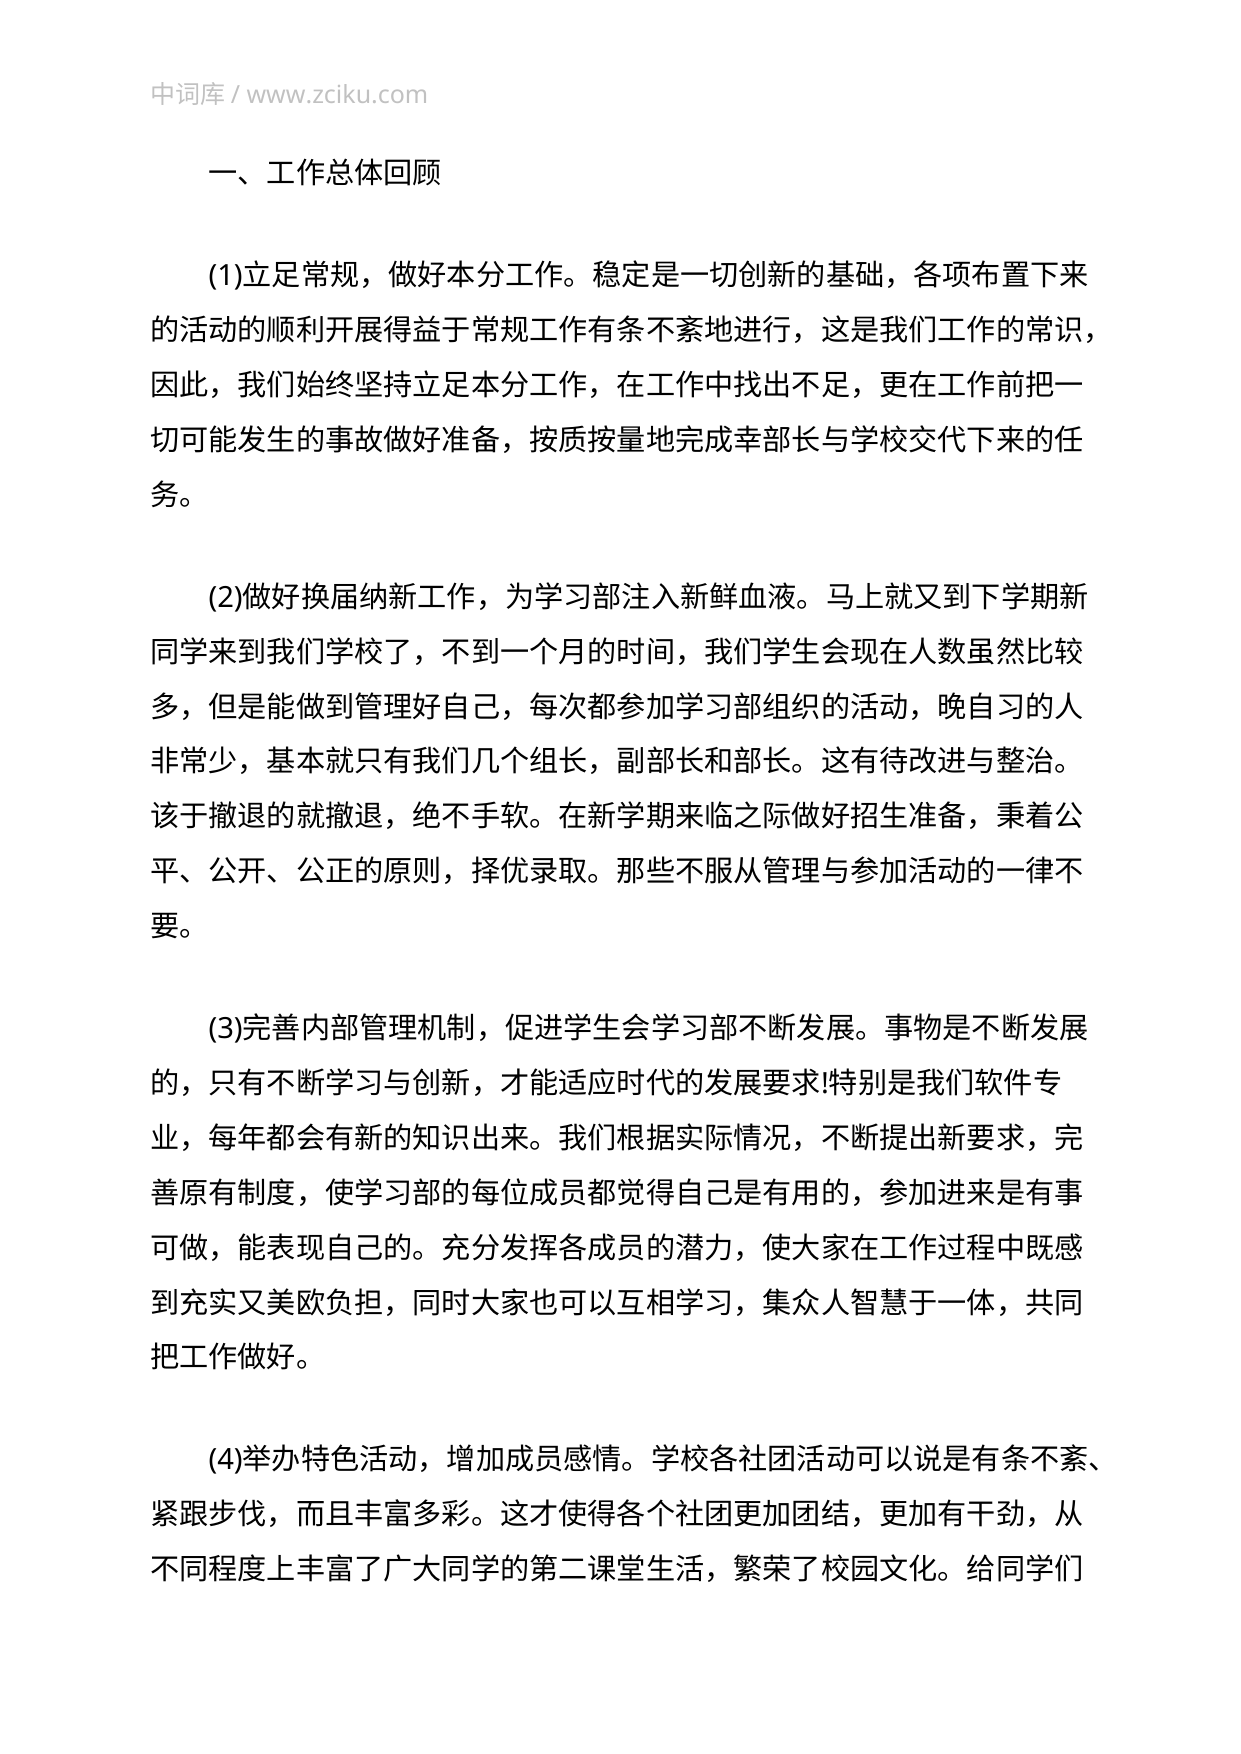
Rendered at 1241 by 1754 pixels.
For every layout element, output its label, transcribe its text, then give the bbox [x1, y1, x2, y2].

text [150, 1436, 1090, 1588]
text (1)立足常规，做好本分工作。稳定是一切创新的基础，各项布置下来的活动的顺利开展得益于常规工作有条不紊地进行，这是我们工作的常识，因此，我们始终坚持立足本分工作，在工作中找出不足，更在工作前把一切可能发生的事故做好准备，按质按量地完成幸部长与学校交代下来的任务。 [150, 252, 1090, 514]
text (3)完善内部管理机制，促进学生会学习部不断发展。事物是不断发展的，只有不断学习与创新，才能适应时代的发展要求!特别是我们软件专业，每年都会有新的知识出来。我们根据实际情况，不断提出新要求，完善原有制度，使学习部的每位成员都觉得自己是有用的，参加进来是有事可做，能表现自己的。充分发挥各成员的潜力，使大家在工作过程中既感到充实又美欧负担，同时大家也可以互相学习，集众人智慧于一体，共同把工作做好。 [150, 1004, 1090, 1376]
text (2)做好换届纳新工作，为学习部注入新鲜血液。马上就又到下学期新同学来到我们学校了，不到一个月的时间，我们学生会现在人数虽然比较多，但是能做到管理好自己，每次都参加学习部组织的活动，晚自习的人非常少，基本就只有我们几个组长，副部长和部长。这有待改进与整治。该于撤退的就撤退，绝不手软。在新学期来临之际做好招生准备，秉着公平、公开、公正的原则，择优录取。那些不服从管理与参加活动的一律不要。 [150, 573, 1090, 945]
text 一、工作总体回顾 [150, 150, 1090, 192]
